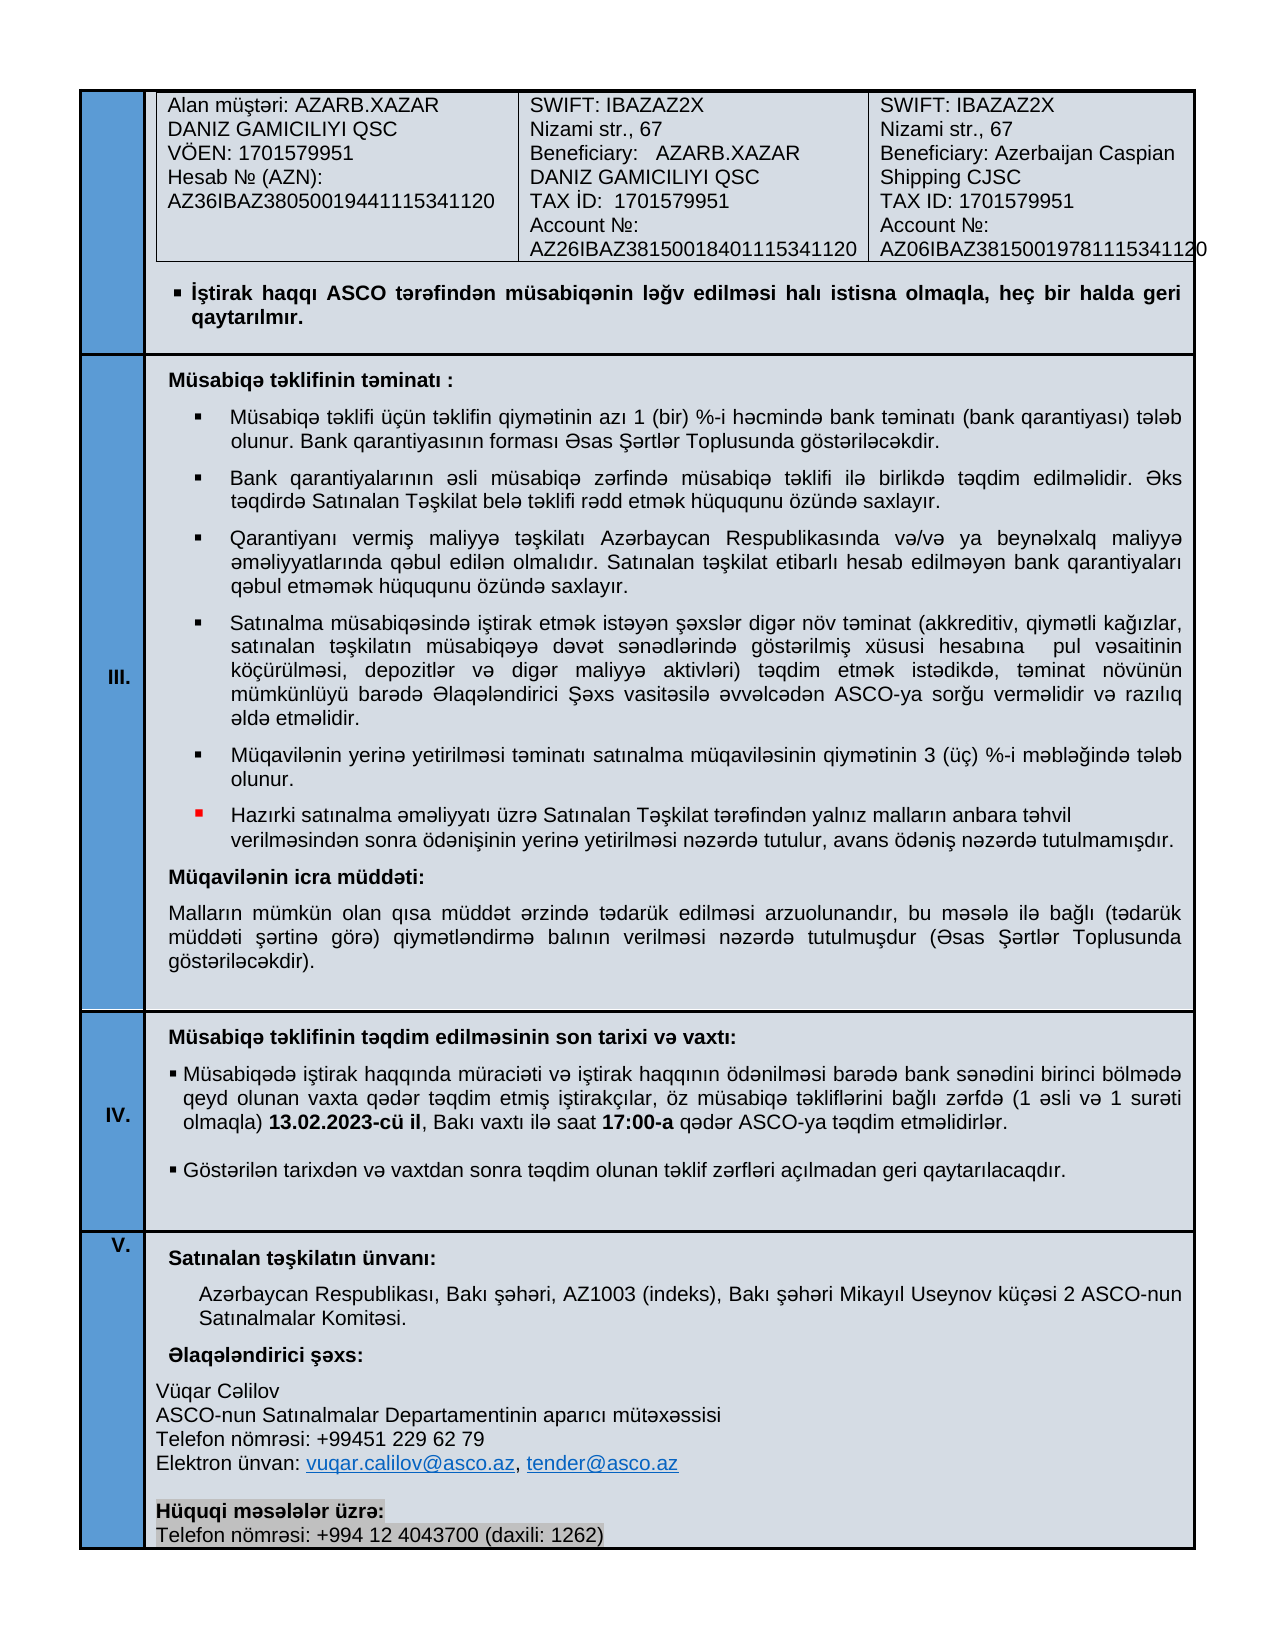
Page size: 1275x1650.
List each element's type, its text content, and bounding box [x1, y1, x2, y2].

table_cell Müsabiqə təklifinin təqdim edilməsinin son tarixi və vaxtı: Müsabiqədə iştirak haqqında müraciəti və iştirak haqqının ödənilməsi barədə bank sənədini birinci bölmədə qeyd olunan vaxta qədər təqdim etmiş iştirakçılar, öz müsabiqə təkliflərini bağlı zərfdə (1 əsli və 1 surəti olmaqla) 13.02.2023-cü il, Bakı vaxtı ilə saat 17:00-a qədər ASCO-ya təqdim etməlidirlər. Göstərilən tarixdən və vaxtdan sonra təqdim olunan təklif zərfləri açılmadan geri qaytarılacaqdır. [146, 1013, 1193, 1230]
table_cell [82, 356, 143, 1009]
table_cell Müsabiqə təklifinin təminatı : Müsabiqə təklifi üçün təklifin qiymətinin azı 1 (bir) %-i həcmində bank təminatı (bank qarantiyası) tələb olunur. Bank qarantiyasının forması Əsas Şərtlər Toplusunda göstəriləcəkdir. Bank qarantiyalarının əsli müsabiqə zərfində müsabiqə təklifi ilə birlikdə təqdim edilməlidir. Əks təqdirdə Satınalan Təşkilat belə təklifi rədd etmək hüququnu özündə saxlayır. Qarantiyanı vermiş maliyyə təşkilatı Azərbaycan Respublikasında və/və ya beynəlxalq maliyyə əməliyyatlarında qəbul edilən olmalıdır. Satınalan təşkilat etibarlı hesab edilməyən bank qarantiyaları qəbul etməmək hüququnu özündə saxlayır. Satınalma müsabiqəsində iştirak etmək istəyən şəxslər digər növ təminat (akkreditiv, qiymətli kağızlar, satınalan təşkilatın müsabiqəyə dəvət sənədlərində göstərilmiş xüsusi hesabına pul vəsaitinin köçürülməsi, depozitlər və digər maliyyə aktivləri) təqdim etmək istədikdə, təminat növünün mümkünlüyü barədə Əlaqələndirici Şəxs vasitəsilə əvvəlcədən ASCO-ya sorğu verməlidir və razılıq əldə etməlidir. Müqavilənin yerinə yetirilməsi təminatı satınalma müqaviləsinin qiymətinin 3 (üç) %-i məbləğində tələb olunur. Hazırki satınalma əməliyyatı üzrə Satınalan Təşkilat tərəfindən yalnız malların anbara təhvil verilməsindən sonra ödənişinin yerinə yetirilməsi nəzərdə tutulur, avans ödəniş nəzərdə tutulmamışdır. Müqavilənin icra müddəti: Malların mümkün olan qısa müddət ərzində tədarük edilməsi arzuolunandır, bu məsələ ilə bağlı (tədarük müddəti şərtinə görə) qiymətləndirmə balının verilməsi nəzərdə tutulmuşdur (Əsas Şərtlər Toplusunda göstəriləcəkdir). [146, 356, 1193, 1009]
table_cell [82, 1233, 143, 1547]
table_cell [82, 1013, 143, 1230]
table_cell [146, 92, 1193, 353]
table_cell [82, 92, 143, 353]
